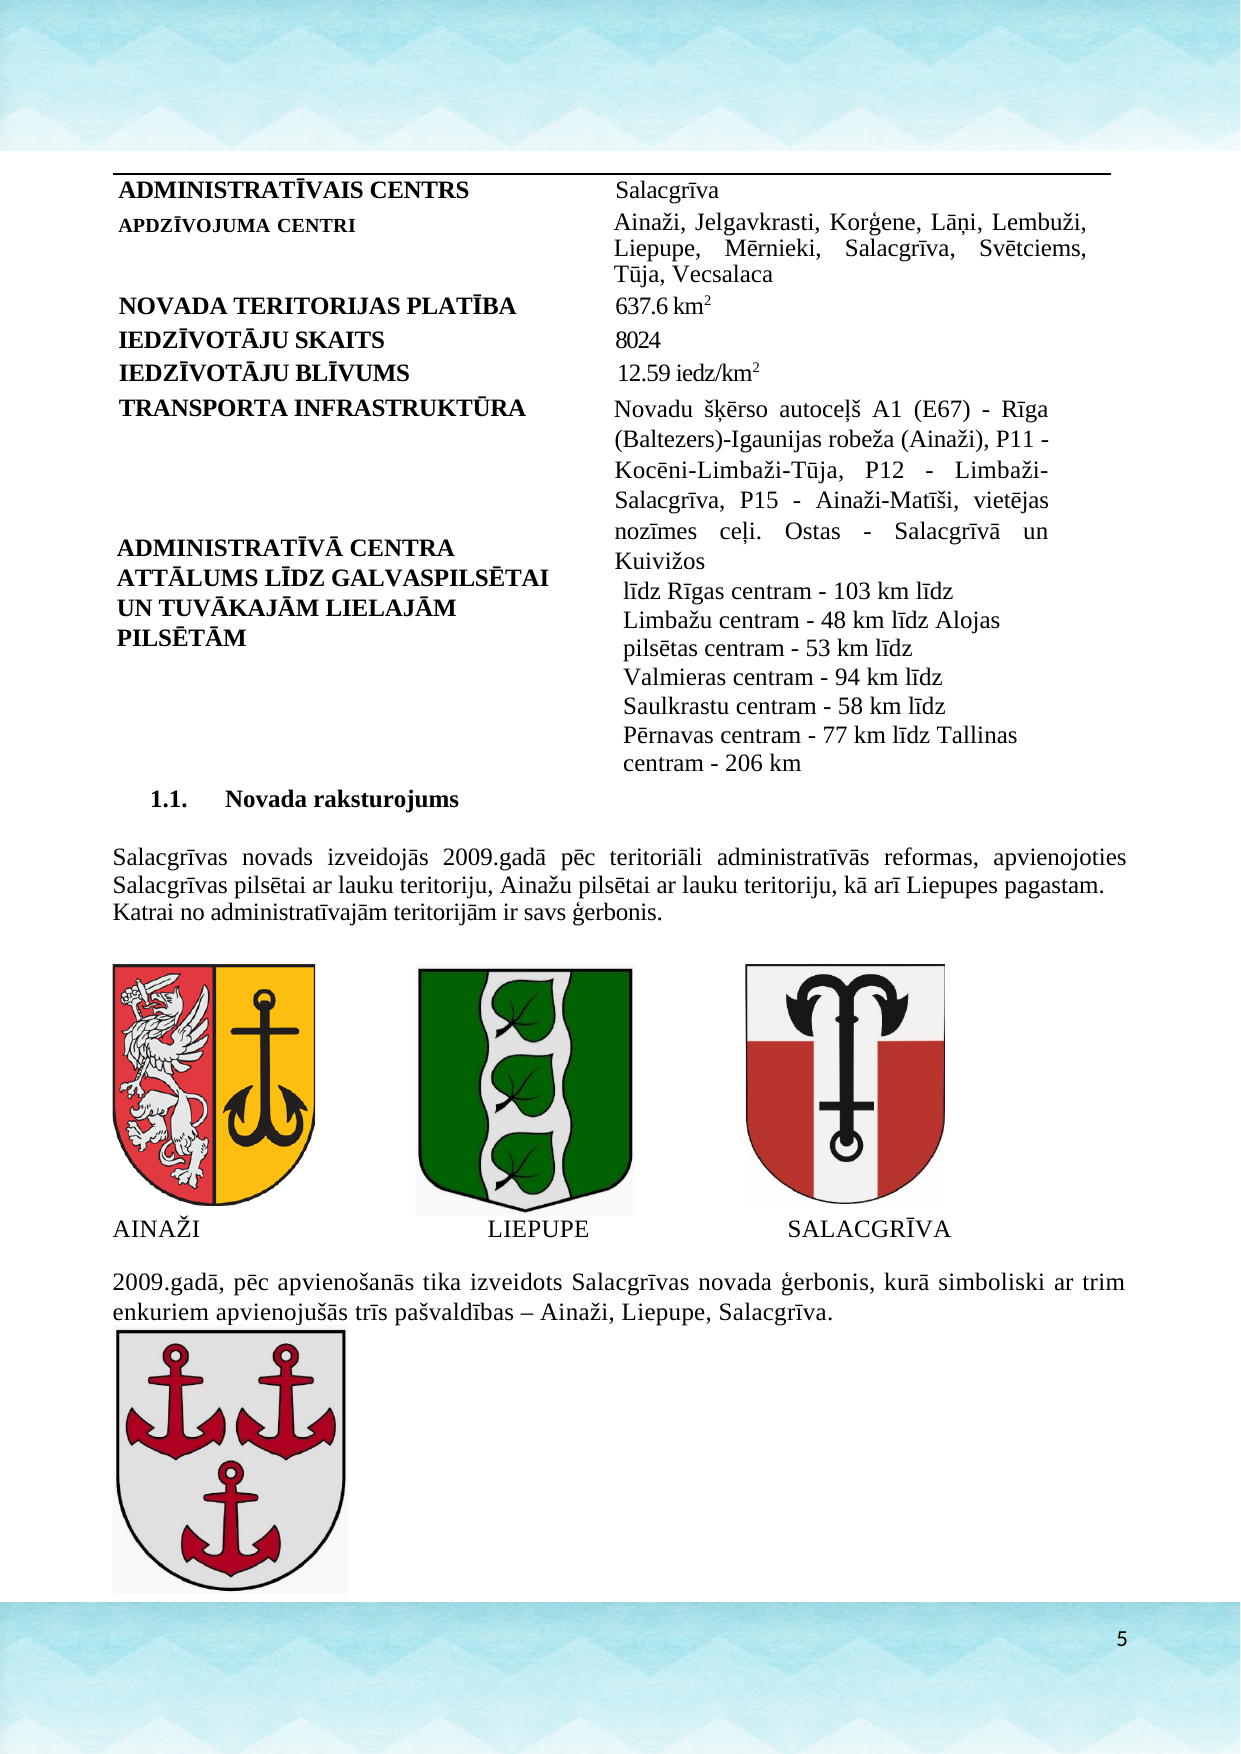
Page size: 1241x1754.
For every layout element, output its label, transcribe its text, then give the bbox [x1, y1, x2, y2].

table_cell Ainaži, Jelgavkrasti, Korģene, Lāņi, Lembuži, Liepupe, Mērnieki, Salacgrīva, Svētciems, Tūja, Vecsalaca [569, 209, 1111, 291]
picture [745, 964, 945, 1204]
table_cell TRANSPORTA INFRASTRUKTŪRA ADMINISTRATĪVĀ CENTRA ATTĀLUMS LĪDZ GALVASPILSĒTAI UN TUVĀKAJĀM LIELAJĀM PILSĒTĀM [113, 393, 569, 784]
table_cell Novadu šķērso autoceļš A1 (E67) - Rīga (Baltezers)-Igaunijas robeža (Ainaži), P11 -Kocēni-Limbaži-Tūja, P12 - Limbaži- Salacgrīva, P15 - Ainaži-Matīši, vietējas nozīmes ceļi. Ostas - Salacgrīvā un Kuivižos līdz Rīgas centram - 103 km līdz Limbažu centram - 48 km līdz Alojas pilsētas centram - 53 km līdz Valmieras centram - 94 km līdz Saulkrastu centram - 58 km līdz Pērnavas centram - 77 km līdz Tallinas centram - 206 km [569, 393, 1111, 784]
table_cell apdzīvojuma centri [113, 209, 569, 291]
table_cell IEDZĪVOTĀJU SKAITS [113, 326, 569, 358]
table_header ADMINISTRATĪVAIS CENTRS [113, 175, 569, 209]
text 2009.gadā, pēc apvienošanās tika izveidots Salacgrīvas novada ģerbonis, kurā simboliski ar trim enkuriem apvienojušās trīs pašvaldības – Ainaži, Liepupe, Salacgrīva. [112, 1266, 1128, 1326]
picture [0, 1602, 1241, 1754]
table_cell NOVADA TERITORIJAS PLATĪBA [113, 291, 569, 326]
text AINAŽI LIEPUPE SALACGRĪVA [112, 1213, 1128, 1243]
table_cell 8024 [569, 326, 1111, 358]
list Novada raksturojums [150, 784, 1128, 813]
table_cell 637.6 km2 [569, 291, 1111, 326]
picture [0, 0, 1241, 151]
table_cell IEDZĪVOTĀJU BLĪVUMS [113, 359, 569, 393]
text Salacgrīvas novads izveidojās 2009.gadā pēc teritoriāli administratīvās reformas, apvienojoties Salacgrīvas pilsētai ar lauku teritoriju, Ainažu pilsētai ar lauku teritoriju, kā arī Liepupes pagastam. [112, 842, 1128, 899]
picture [112, 964, 316, 1206]
text Katrai no administratīvajām teritorijām ir savs ģerbonis. [112, 899, 1128, 925]
picture [112, 1325, 349, 1594]
picture [415, 964, 635, 1216]
table_cell 12.59 iedz/km2 [569, 359, 1111, 393]
table_header Salacgrīva [569, 175, 1111, 209]
